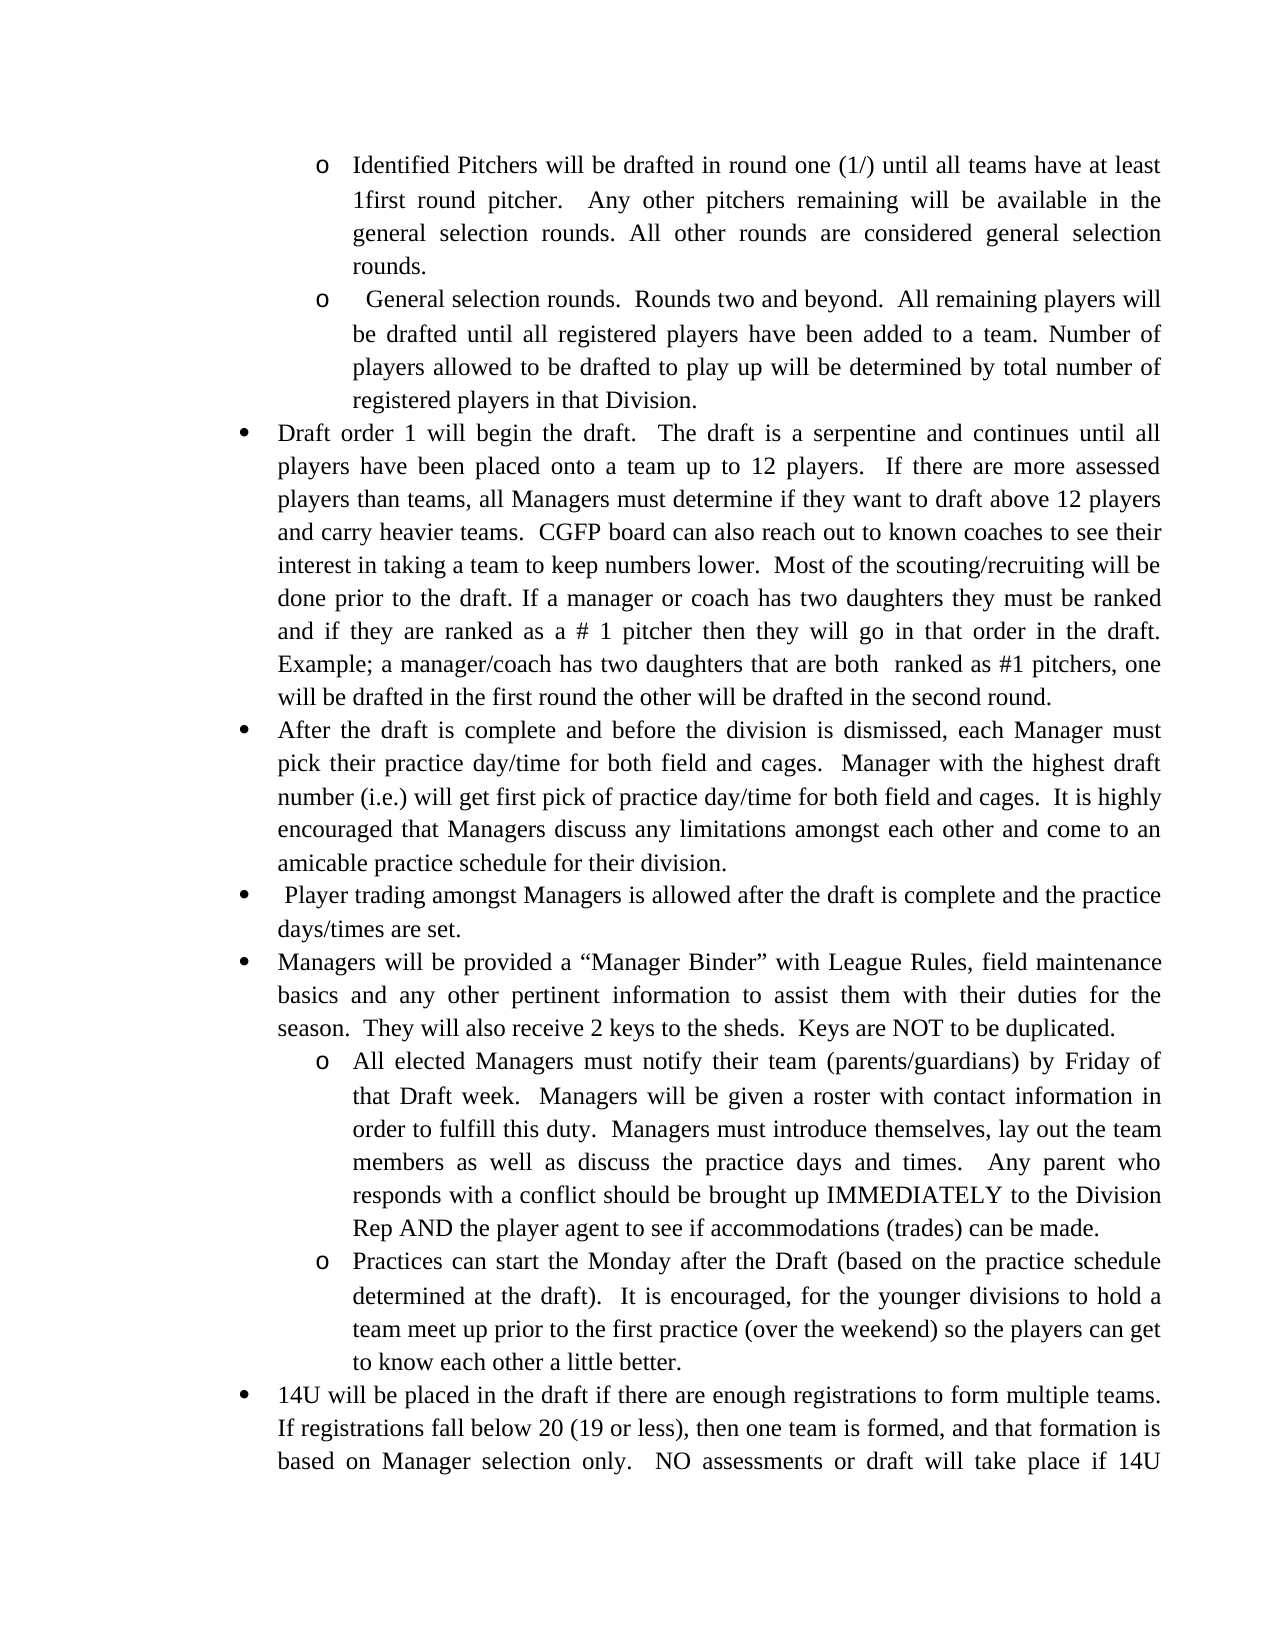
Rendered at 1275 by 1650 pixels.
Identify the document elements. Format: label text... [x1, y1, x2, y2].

list General selection rounds. Rounds two and beyond. All remaining players will be drafted until all registered players have been added to a team. Number of players allowed to be drafted to play up will be determined by total number of registered players in that Division. [315, 284, 1162, 414]
list After the draft is complete and before the division is dismissed, each Manager must pick their practice day/time for both field and cages. Manager with the highest draft number (i.e.) will get first pick of practice day/time for both field and cages. It is highly encouraged that Managers discuss any limitations amongst each other and come to an amicable practice schedule for their division. [240, 716, 1162, 876]
list Practices can start the Monday after the Draft (based on the practice schedule determined at the draft). It is encouraged, for the younger divisions to hold a team meet up prior to the first practice (over the weekend) so the players can get to know each other a little better. [315, 1246, 1162, 1376]
list All elected Managers must notify their team (parents/guardians) by Friday of that Draft week. Managers will be given a roster with contact information in order to fulfill this duty. Managers must introduce themselves, lay out the team members as well as discuss the practice days and times. Any parent who responds with a conflict should be brought up IMMEDIATELY to the Division Rep AND the player agent to see if accommodations (trades) can be made. [315, 1046, 1162, 1242]
list Draft order 1 will begin the draft. The draft is a serpentine and continues until all players have been placed onto a team up to 12 players. If there are more assessed players than teams, all Managers must determine if they want to draft above 12 players and carry heavier teams. CGFP board can also reach out to known coaches to see their interest in taking a team to keep numbers lower. Most of the scouting/recruiting will be done prior to the draft. If a manager or coach has two daughters they must be ranked and if they are ranked as a # 1 pitcher then they will go in that order in the draft. Example; a manager/coach has two daughters that are both ranked as #1 pitchers, one will be drafted in the first round the other will be drafted in the second round. [240, 418, 1162, 711]
list Player trading amongst Managers is allowed after the draft is complete and the practice days/times are set. [240, 881, 1162, 942]
list Managers will be provided a “Manager Binder” with League Rules, field maintenance basics and any other pertinent information to assist them with their duties for the season. They will also receive 2 keys to the sheds. Keys are NOT to be duplicated. [240, 947, 1162, 1041]
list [240, 1380, 1162, 1475]
list Identified Pitchers will be drafted in round one (1/) until all teams have at least 1first round pitcher. Any other pitchers remaining will be available in the general selection rounds. All other rounds are considered general selection rounds. [315, 150, 1162, 280]
